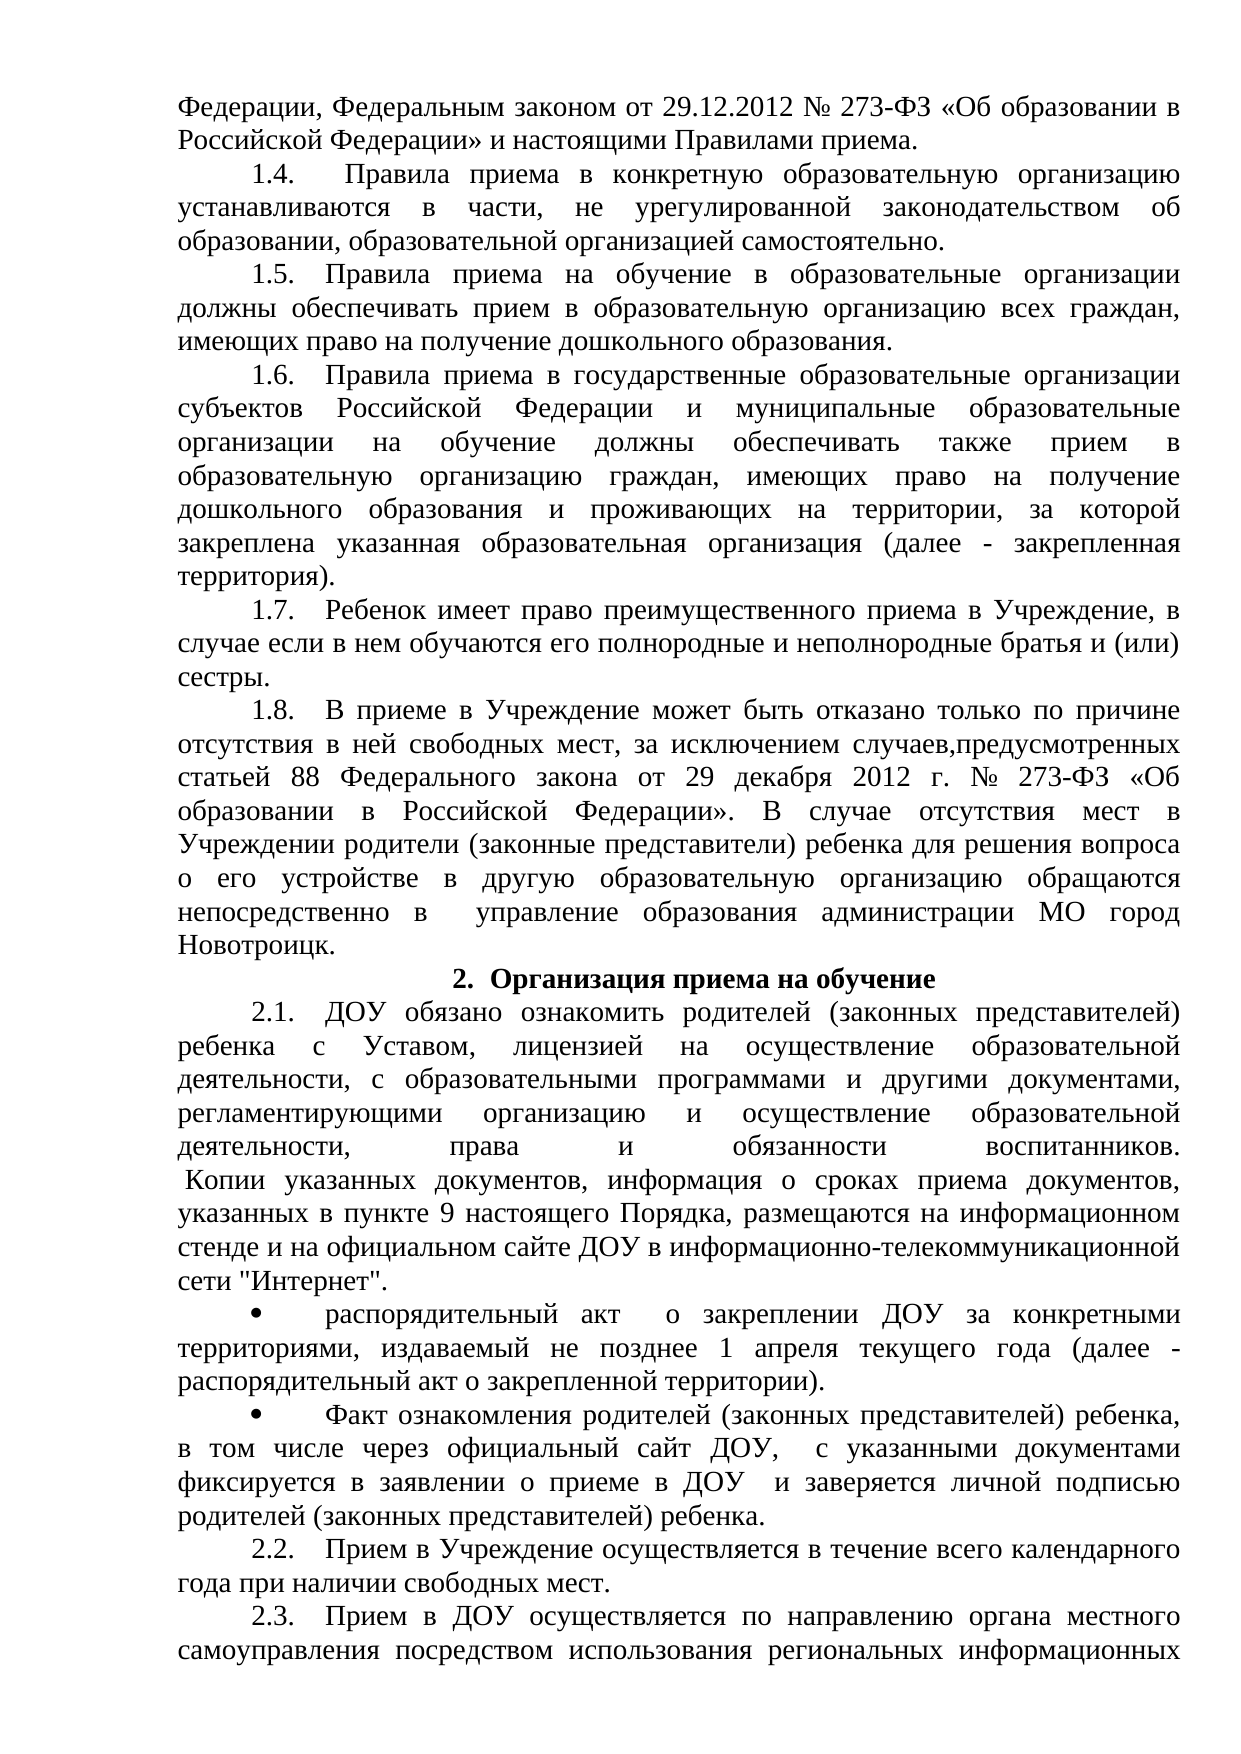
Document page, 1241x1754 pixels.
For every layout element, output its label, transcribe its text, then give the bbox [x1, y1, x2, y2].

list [177, 1598, 1181, 1665]
list Ребенок имеет право преимущественного приема в Учреждение, в случае если в нем обучаются его полнородные и неполнородные братья и (или) сестры. [177, 592, 1181, 692]
list Правила приема в конкретную образовательную организацию устанавливаются в части, не урегулированной законодательством об образовании, образовательной организацией самостоятельно. [177, 156, 1181, 256]
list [177, 89, 1181, 156]
list Правила приема в государственные образовательные организации субъектов Российской Федерации и муниципальные образовательные организации на обучение должны обеспечивать также прием в образовательную организацию граждан, имеющих право на получение дошкольного образования и проживающих на территории, за которой закреплена указанная образовательная организация (далее - закрепленная территория). [177, 357, 1181, 592]
list В приеме в Учреждение может быть отказано только по причине отсутствия в ней свободных мест, за исключением случаев,предусмотренных статьей 88 Федерального закона от 29 декабря 2012 г. № 273-ФЗ «Об образовании в Российской Федерации». В случае отсутствия мест в Учреждении родители (законные представители) ребенка для решения вопроса о его устройстве в другую образовательную организацию обращаются непосредственно в управление образования администрации МО город Новотроицк. [177, 692, 1181, 961]
list Прием в Учреждение осуществляется в течение всего календарного года при наличии свободных мест. [177, 1531, 1181, 1598]
list Правила приема на обучение в образовательные организации должны обеспечивать прием в образовательную организацию всех граждан, имеющих право на получение дошкольного образования. [177, 256, 1181, 357]
list ДОУ обязано ознакомить родителей (законных представителей) ребенка с Уставом, лицензией на осуществление образовательной деятельности, с образовательными программами и другими документами, регламентирующими организацию и осуществление образовательной деятельности, права и обязанности воспитанников. Копии указанных документов, информация о сроках приема документов, указанных в пункте 9 настоящего Порядка, размещаются на информационном стенде и на официальном сайте ДОУ в информационно-телекоммуникационной сети "Интернет". [177, 994, 1181, 1296]
list Организация приема на обучение [207, 961, 1181, 994]
list Факт ознакомления родителей (законных представителей) ребенка, в том числе через официальный сайт ДОУ, с указанными документами фиксируется в заявлении о приеме в ДОУ и заверяется личной подписью родителей (законных представителей) ребенка. [177, 1397, 1181, 1531]
list распорядительный акт о закреплении ДОУ за конкретными территориями, издаваемый не позднее 1 апреля текущего года (далее - распорядительный акт о закрепленной территории). [177, 1296, 1181, 1397]
